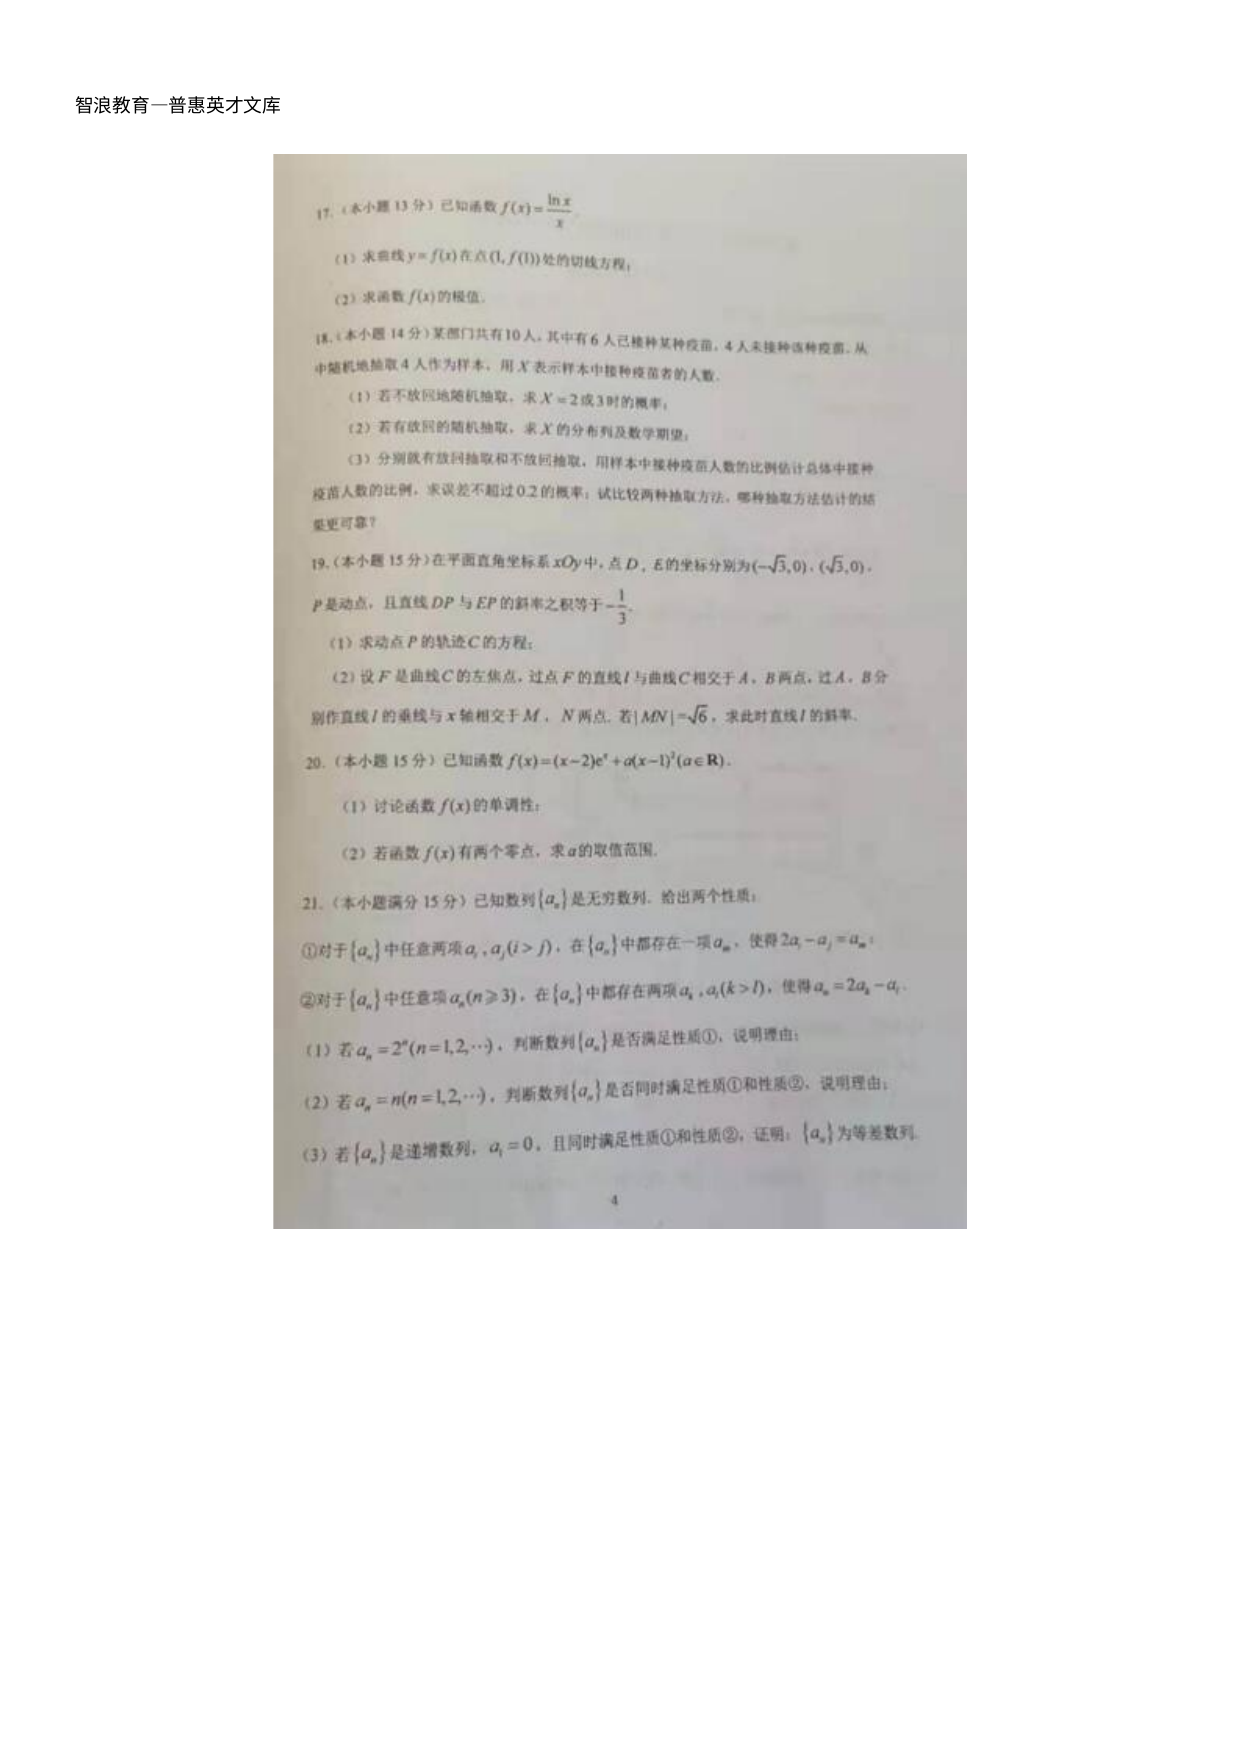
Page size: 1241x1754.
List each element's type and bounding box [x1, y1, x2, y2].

picture [273, 154, 967, 1229]
